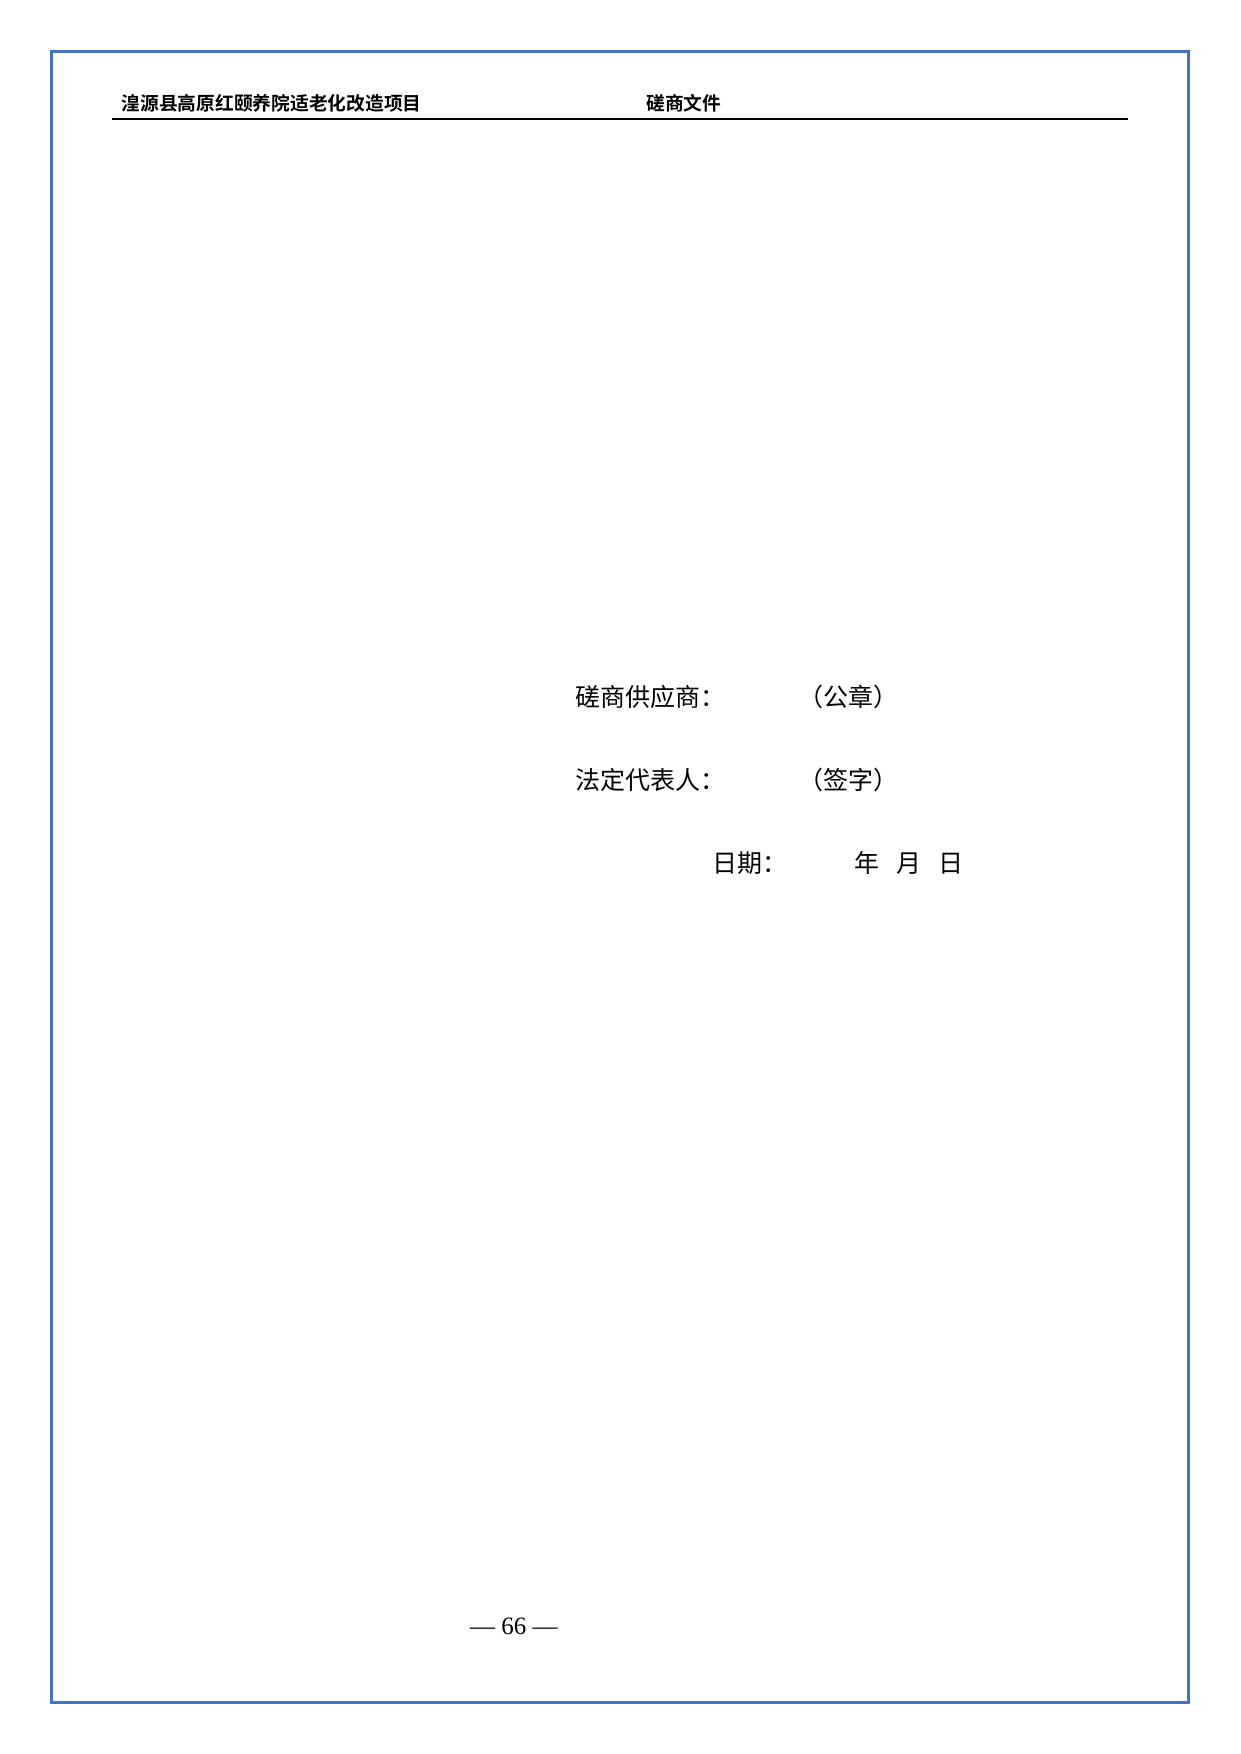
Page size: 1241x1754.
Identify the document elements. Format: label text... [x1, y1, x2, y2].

text 磋商供应商： （公章） [112, 663, 1128, 728]
text 法定代表人： （签字） [112, 746, 1128, 811]
text 日期： 年 月 日 [112, 829, 1078, 894]
